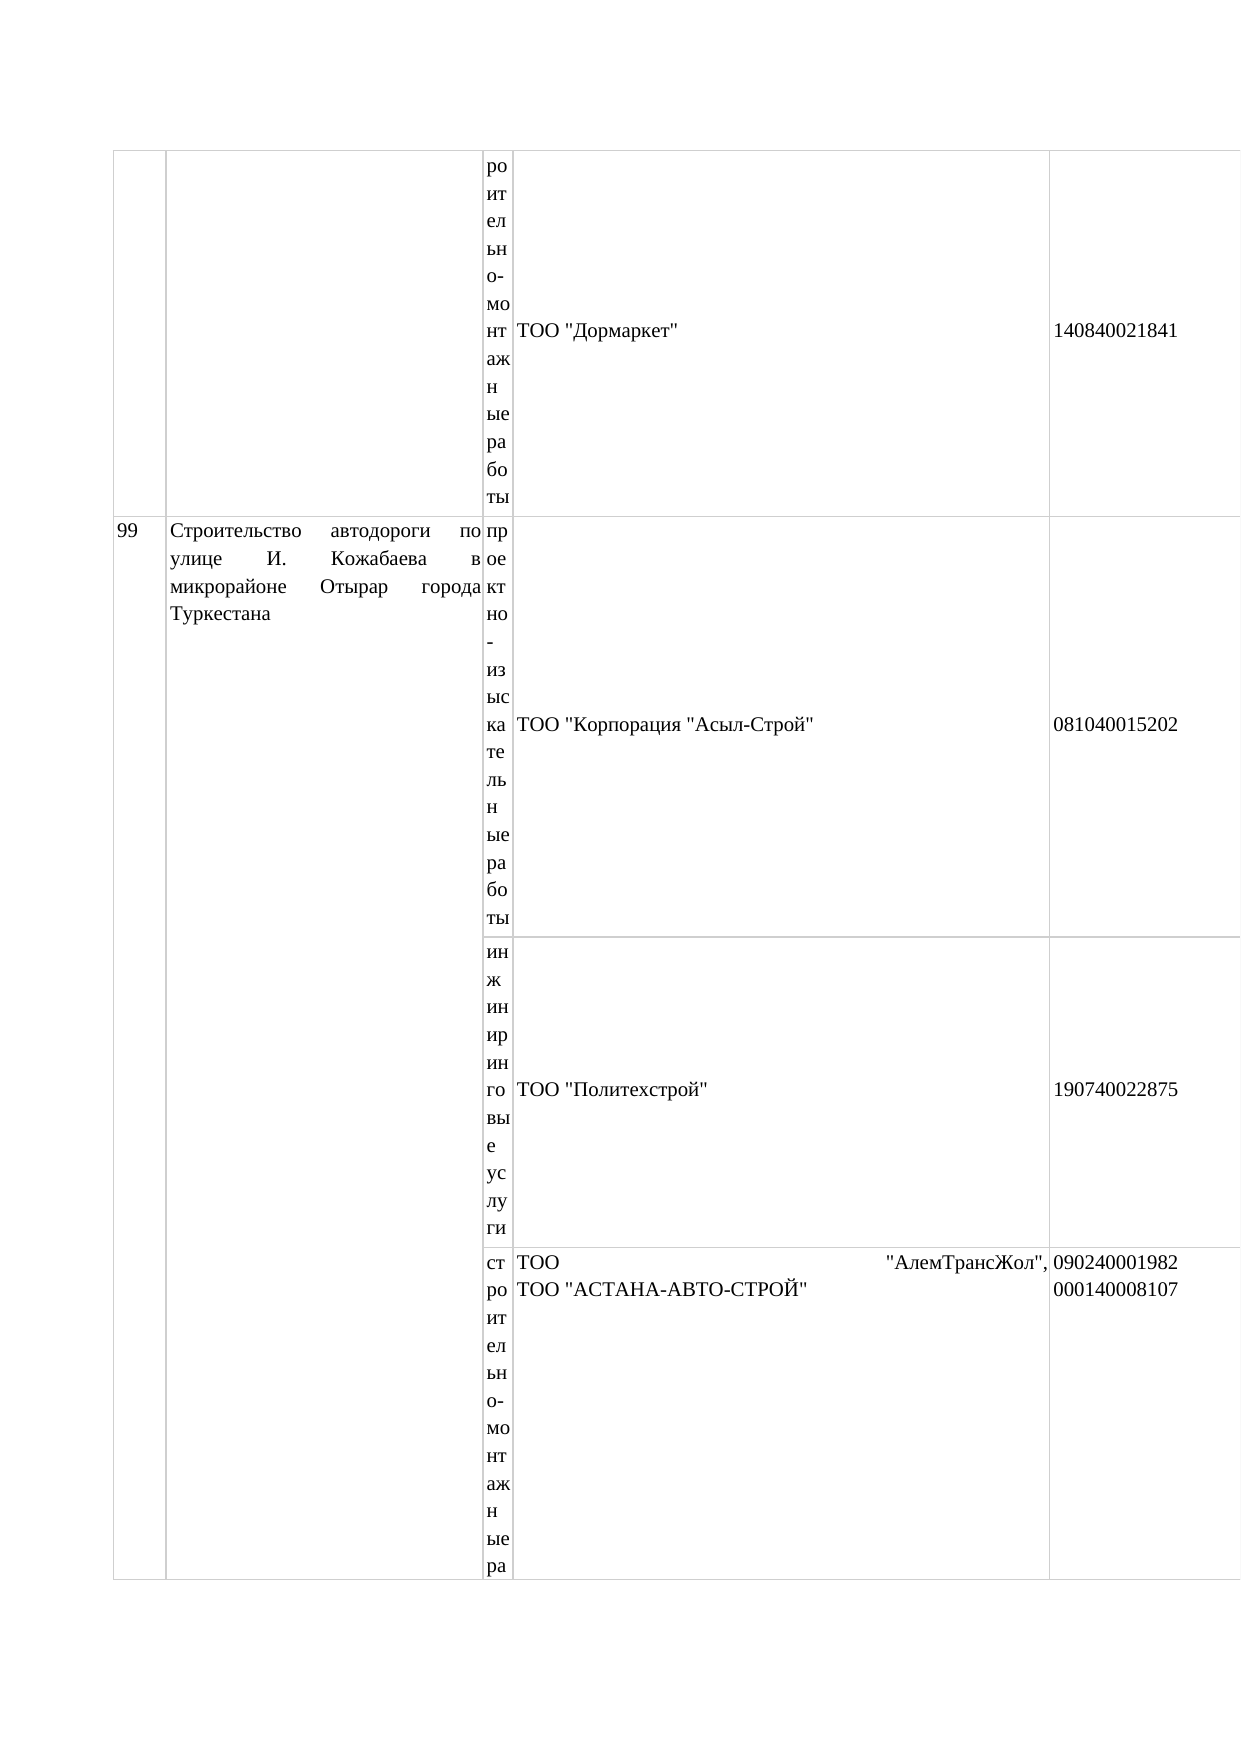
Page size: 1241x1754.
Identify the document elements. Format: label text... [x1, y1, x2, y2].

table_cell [1050, 151, 1240, 516]
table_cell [484, 151, 512, 516]
table_cell Строительство автодороги по улице И. Кожабаева в микрорайоне Отырар города Туркестана [167, 517, 482, 1579]
table_cell проектно-изыскательные работы [484, 517, 512, 936]
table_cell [1050, 1248, 1240, 1579]
table_cell инжиниринговые услуги [484, 938, 512, 1247]
table_cell 99 [114, 517, 165, 1579]
table_cell 081040015202 [1050, 517, 1240, 936]
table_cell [484, 1248, 512, 1579]
table_cell ТОО "Корпорация "Асыл-Строй" [514, 517, 1049, 936]
table_cell 190740022875 [1050, 938, 1240, 1247]
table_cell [514, 151, 1049, 516]
table_cell ТОО "Политехстрой" [514, 938, 1049, 1247]
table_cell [514, 1248, 1049, 1579]
